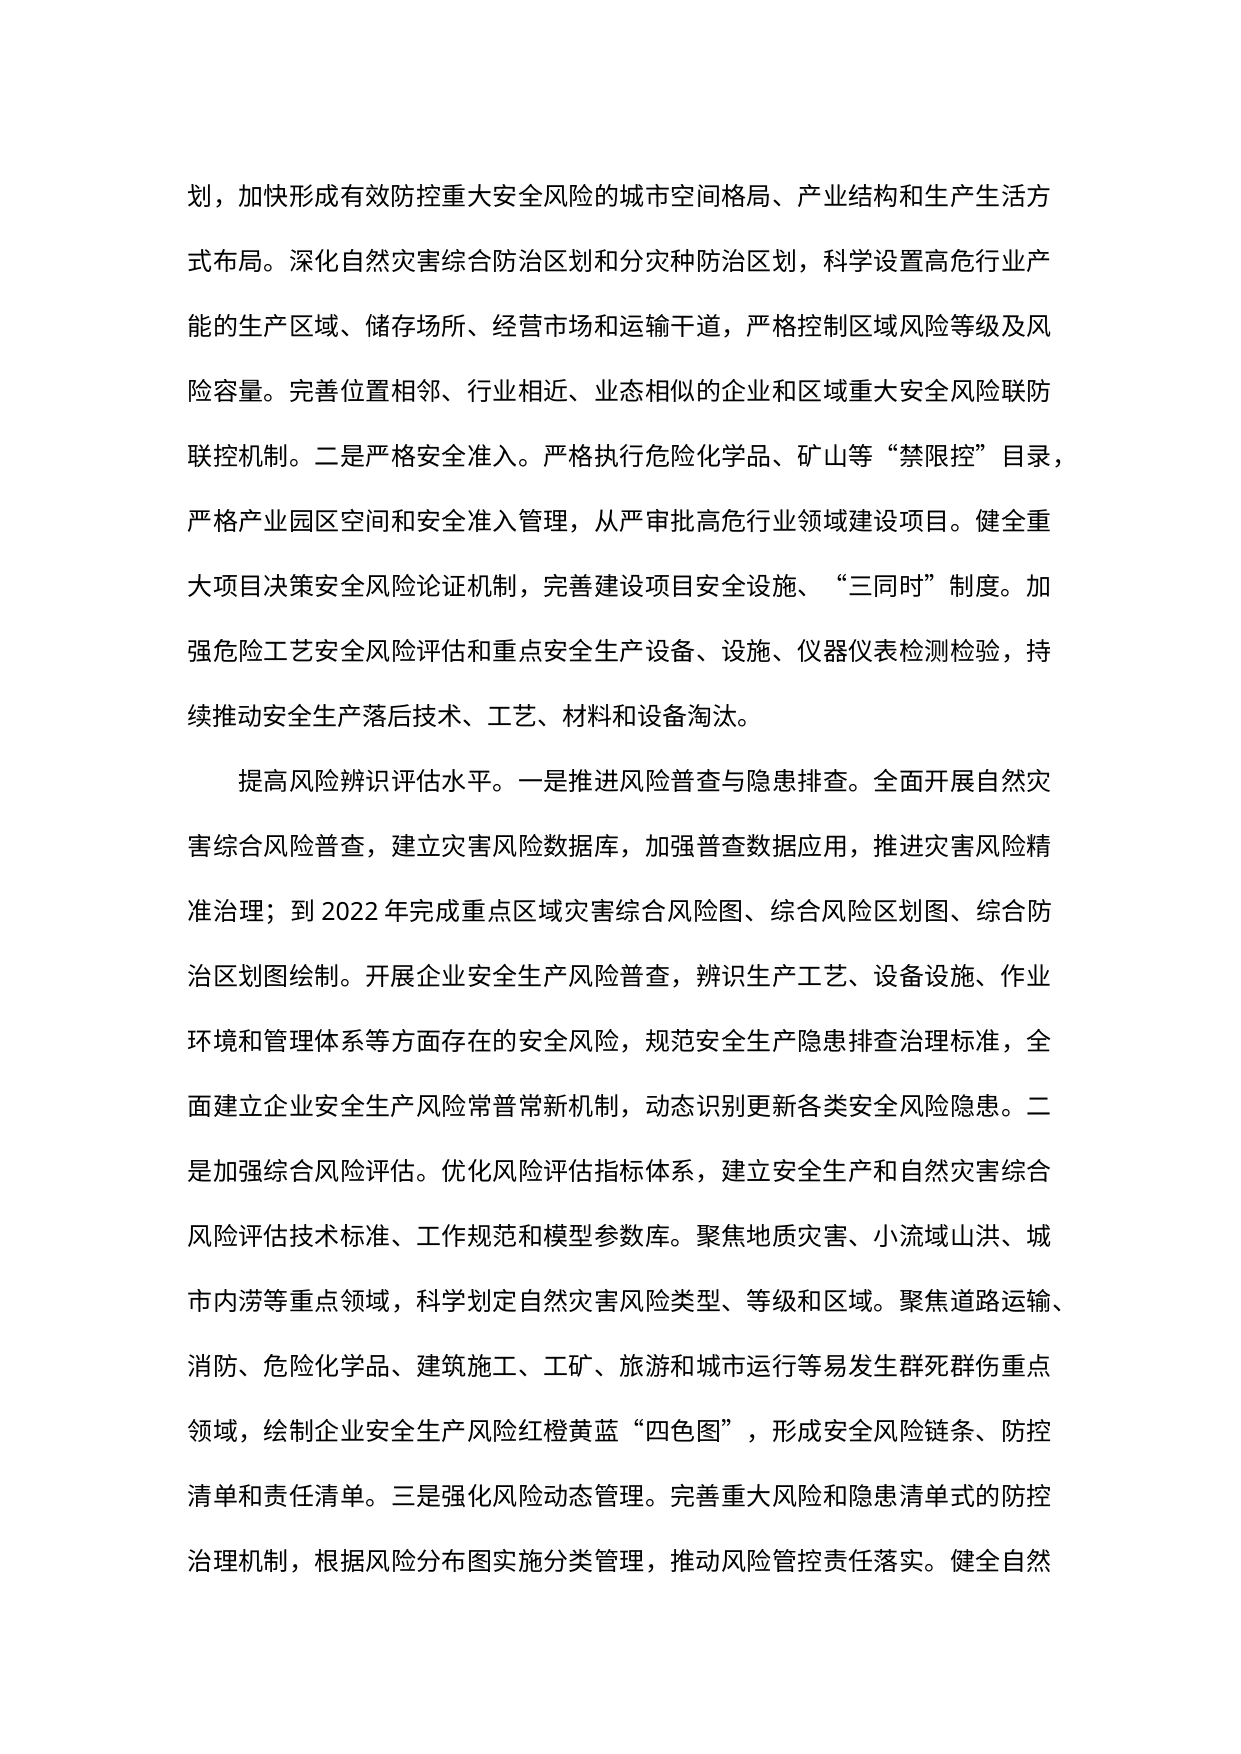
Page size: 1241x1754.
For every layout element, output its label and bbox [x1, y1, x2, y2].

text [187, 162, 1053, 747]
text [187, 747, 1053, 1592]
